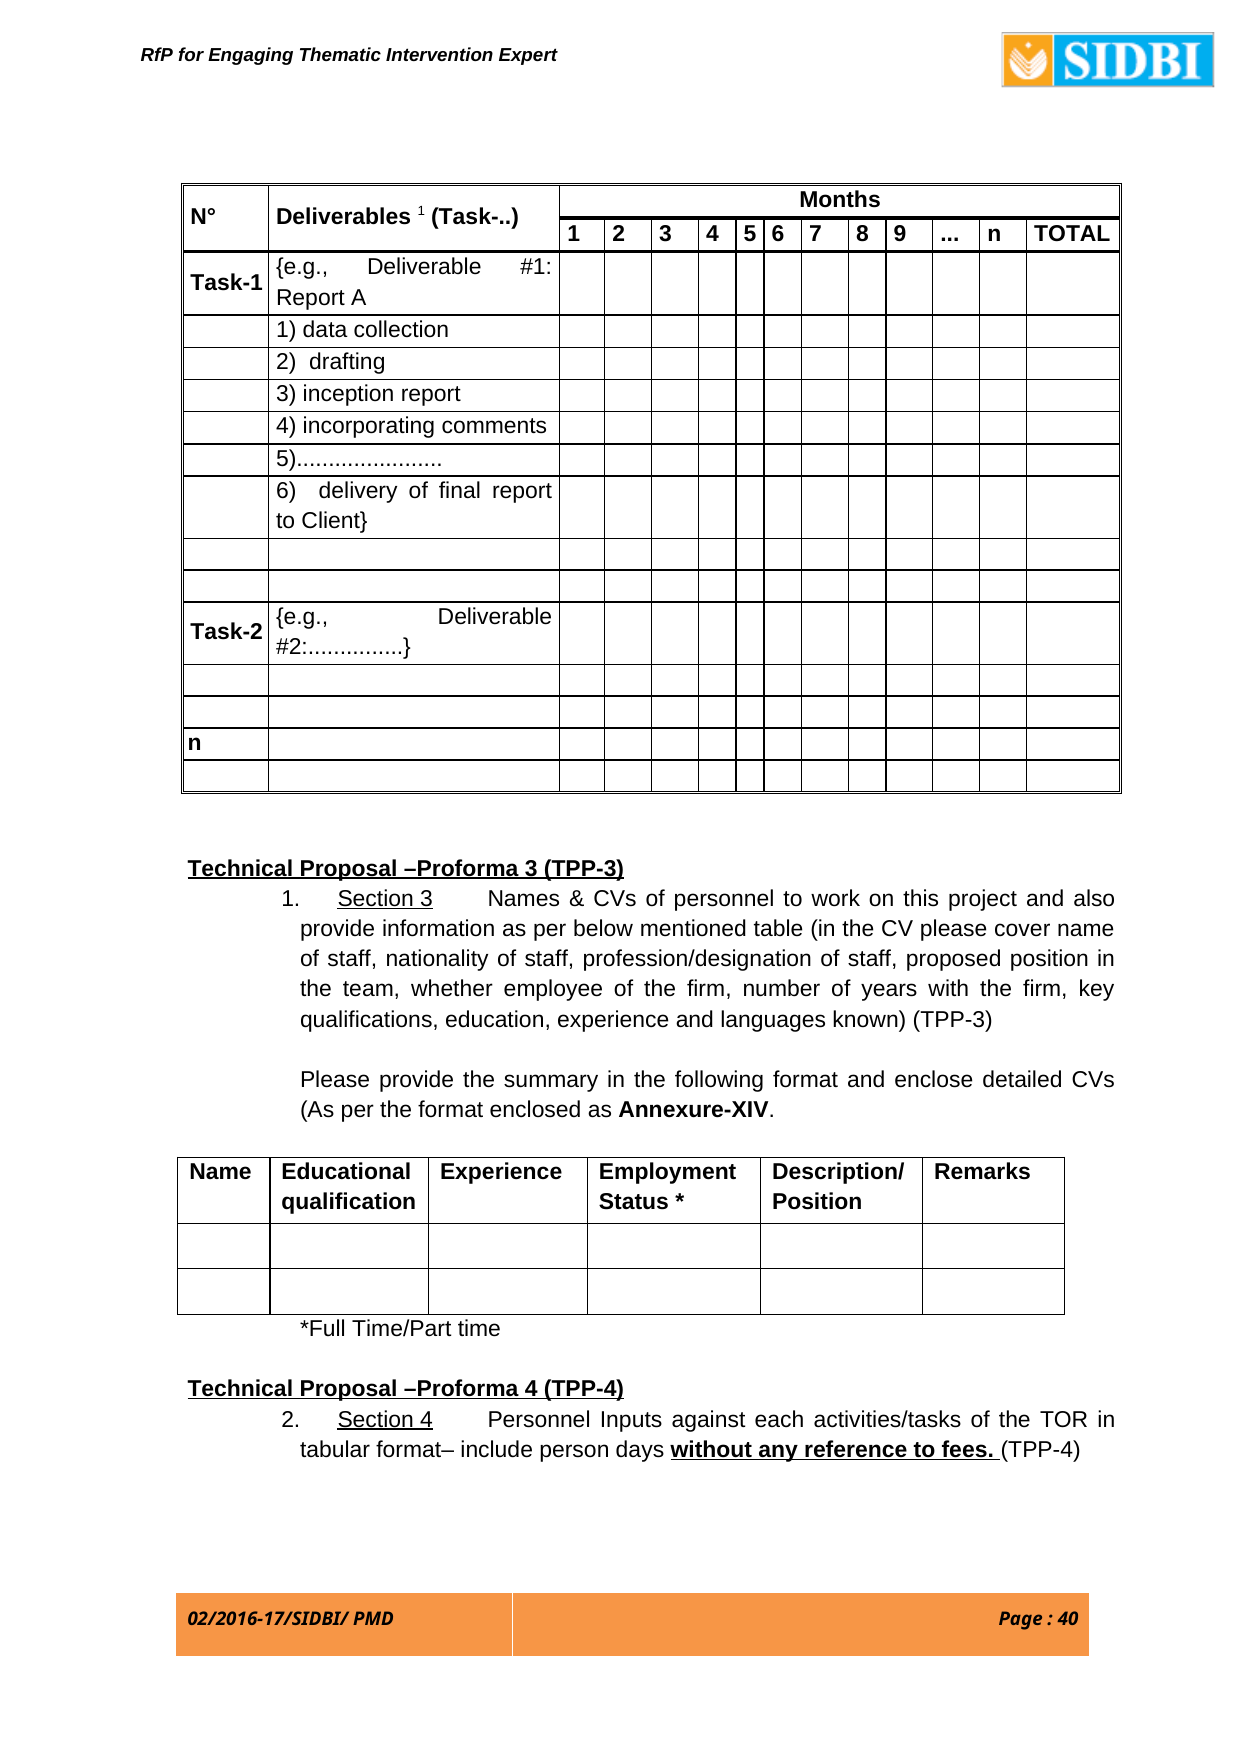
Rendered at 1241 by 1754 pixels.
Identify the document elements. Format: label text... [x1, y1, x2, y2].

table_cell [429, 1269, 587, 1314]
table_cell [178, 1224, 269, 1268]
table_cell [269, 665, 559, 695]
table_cell [765, 603, 801, 663]
table_cell [269, 761, 559, 791]
table_cell [737, 697, 763, 727]
table_cell [184, 665, 268, 695]
table_cell [560, 477, 604, 537]
table_cell [933, 729, 979, 759]
table_cell [588, 1269, 760, 1314]
table_cell [765, 348, 801, 378]
table_cell [1027, 665, 1119, 695]
table_cell [1027, 477, 1119, 537]
table_cell [737, 445, 763, 475]
table_cell [802, 316, 848, 346]
table_cell [560, 665, 604, 695]
table_cell [765, 697, 801, 727]
table_cell [560, 539, 604, 569]
table_cell 6) delivery of final report to Client} [269, 477, 559, 537]
table_header Description/ Position [761, 1158, 922, 1223]
table_cell [652, 380, 698, 411]
table_cell Task-1 [184, 253, 268, 314]
table_cell [933, 761, 979, 791]
table_cell [605, 665, 651, 695]
table_cell [849, 665, 885, 695]
table_cell [765, 380, 801, 411]
table_cell [980, 316, 1026, 346]
table_cell [184, 348, 268, 378]
table_cell [605, 253, 651, 314]
table_cell [652, 412, 698, 443]
table_cell [699, 761, 735, 791]
table_cell [560, 348, 604, 378]
table_cell [923, 1269, 1064, 1314]
table_cell [605, 412, 651, 443]
table_cell [980, 445, 1026, 475]
table_cell [605, 380, 651, 411]
table_cell [933, 571, 979, 601]
table_cell [737, 539, 763, 569]
table_cell TOTAL [1027, 220, 1119, 250]
table_header Deliverables 1 (Task-..) [269, 186, 559, 250]
table_cell [980, 253, 1026, 314]
table_cell [1027, 380, 1119, 411]
table_cell [802, 761, 848, 791]
table_cell 6 [765, 220, 801, 250]
table_cell Task-2 [184, 603, 268, 663]
table_cell [605, 316, 651, 346]
table_cell [605, 761, 651, 791]
table_cell [980, 539, 1026, 569]
table_cell [652, 665, 698, 695]
table_cell [887, 761, 932, 791]
table_cell [699, 729, 735, 759]
table_header Experience [429, 1158, 587, 1223]
table_cell [802, 571, 848, 601]
table_cell [560, 412, 604, 443]
table_cell [980, 412, 1026, 443]
table_cell [980, 477, 1026, 537]
table_cell [933, 445, 979, 475]
table_cell [849, 571, 885, 601]
table_cell 1) data collection [269, 316, 559, 346]
table_cell [652, 761, 698, 791]
table_cell [849, 348, 885, 378]
table_cell [429, 1224, 587, 1268]
table_cell [887, 603, 932, 663]
table_cell [1027, 729, 1119, 759]
table_cell [765, 729, 801, 759]
table_cell 5 [737, 220, 763, 250]
table_cell [652, 697, 698, 727]
table_cell [737, 348, 763, 378]
table_cell [605, 477, 651, 537]
table_cell [933, 539, 979, 569]
table_cell [1027, 603, 1119, 663]
table_cell [560, 761, 604, 791]
table_cell [737, 603, 763, 663]
table_cell [802, 477, 848, 537]
table_cell [765, 253, 801, 314]
table_cell [933, 348, 979, 378]
table_cell [699, 571, 735, 601]
table_cell [605, 729, 651, 759]
table_cell [271, 1224, 428, 1268]
table_cell [802, 697, 848, 727]
table_cell [1027, 348, 1119, 378]
table_cell [887, 253, 932, 314]
table_cell [887, 477, 932, 537]
table_cell [737, 761, 763, 791]
table_header Name [178, 1158, 269, 1223]
table_cell [178, 1269, 269, 1314]
text Technical Proposal –Proforma 3 (TPP-3) [187, 854, 1116, 881]
table_cell [737, 316, 763, 346]
table_cell [849, 697, 885, 727]
table_cell [933, 603, 979, 663]
table_cell [887, 316, 932, 346]
table_cell [605, 697, 651, 727]
table_cell [765, 571, 801, 601]
table_header Months [560, 186, 1119, 216]
table_cell [761, 1224, 922, 1268]
table_cell [271, 1269, 428, 1314]
table_cell [887, 412, 932, 443]
table_cell [605, 348, 651, 378]
table_cell [765, 761, 801, 791]
table_cell [887, 729, 932, 759]
table_cell [802, 603, 848, 663]
table_cell [1027, 697, 1119, 727]
table_cell [1027, 761, 1119, 791]
table_cell {e.g., Deliverable #2:...............} [269, 603, 559, 663]
table_cell [933, 253, 979, 314]
table_cell [980, 380, 1026, 411]
table_cell [652, 316, 698, 346]
table_cell 3 [652, 220, 698, 250]
picture [1001, 32, 1216, 89]
table_cell [765, 445, 801, 475]
table_cell [269, 697, 559, 727]
table_cell [699, 665, 735, 695]
table_cell [849, 445, 885, 475]
table_cell [1027, 316, 1119, 346]
table_cell [605, 445, 651, 475]
table_cell [980, 761, 1026, 791]
table_cell [560, 571, 604, 601]
table_cell 4) incorporating comments [269, 412, 559, 443]
table_cell [802, 445, 848, 475]
table_cell [849, 380, 885, 411]
table_cell [184, 571, 268, 601]
table_cell 7 [802, 220, 848, 250]
table_cell [269, 539, 559, 569]
table_cell [560, 316, 604, 346]
table_cell [887, 348, 932, 378]
table_cell [184, 380, 268, 411]
table_cell [765, 477, 801, 537]
table_cell [699, 539, 735, 569]
table_cell [737, 380, 763, 411]
table_cell [933, 380, 979, 411]
table_cell [269, 729, 559, 759]
table_cell [184, 445, 268, 475]
table_cell [1027, 539, 1119, 569]
table_cell [761, 1269, 922, 1314]
table_cell [560, 603, 604, 663]
table_cell [652, 571, 698, 601]
table_cell [699, 445, 735, 475]
list Section 3 Names & CVs of personnel to work on this project and also provide information as per below mentioned table (in the CV please cover name of staff, nationality of staff, profession/designation of staff, proposed position in the team, whether employee of the firm, number of years with the firm, key qualifications, education, experience and languages known) (TPP-3) [281, 885, 1116, 1032]
table_cell [802, 729, 848, 759]
table_cell {e.g., Deliverable #1: Report A [269, 253, 559, 314]
text Technical Proposal –Proforma 4 (TPP-4) [187, 1375, 1116, 1402]
table_cell [699, 412, 735, 443]
table_cell [699, 253, 735, 314]
table_cell [849, 253, 885, 314]
table_cell [184, 316, 268, 346]
table_cell [737, 412, 763, 443]
table_cell [765, 665, 801, 695]
table_cell [980, 348, 1026, 378]
table_cell [737, 729, 763, 759]
table_cell 3) inception report [269, 380, 559, 411]
table_cell [652, 348, 698, 378]
table_header Remarks [923, 1158, 1064, 1223]
table_cell [802, 253, 848, 314]
table_header Employment Status * [588, 1158, 760, 1223]
table_cell [184, 539, 268, 569]
text Please provide the summary in the following format and enclose detailed CVs (As per the format enclosed as Annexure-XIV. [300, 1066, 1116, 1122]
table_cell [560, 380, 604, 411]
table_cell [765, 316, 801, 346]
table_cell [652, 253, 698, 314]
table_cell [269, 571, 559, 601]
table_header N° [184, 186, 268, 250]
table_cell n [184, 729, 268, 759]
table_cell [849, 539, 885, 569]
table_cell [923, 1224, 1064, 1268]
table_cell ... [933, 220, 979, 250]
table_cell 4 [699, 220, 735, 250]
table_cell [605, 571, 651, 601]
table_cell [980, 571, 1026, 601]
table_cell [802, 412, 848, 443]
table_cell [933, 316, 979, 346]
table_cell 8 [849, 220, 885, 250]
table_cell [887, 571, 932, 601]
table_cell [699, 477, 735, 537]
table_cell [652, 539, 698, 569]
table_cell [699, 316, 735, 346]
table_cell [980, 697, 1026, 727]
table_cell [980, 603, 1026, 663]
table_cell 1 [560, 220, 604, 250]
table_cell [933, 477, 979, 537]
table_cell [588, 1224, 760, 1268]
table_cell [737, 253, 763, 314]
table_cell [933, 697, 979, 727]
table_cell [802, 380, 848, 411]
table_cell [184, 412, 268, 443]
table_cell [560, 253, 604, 314]
table_cell [802, 539, 848, 569]
list Section 4 Personnel Inputs against each activities/tasks of the TOR in tabular format– include person days without any reference to fees. (TPP-4) [281, 1406, 1116, 1462]
table_cell [887, 665, 932, 695]
table_cell [980, 665, 1026, 695]
text *Full Time/Part time [300, 1315, 1116, 1341]
table_cell [849, 412, 885, 443]
table_cell [737, 571, 763, 601]
table_cell [652, 445, 698, 475]
table_cell [849, 477, 885, 537]
table_cell [560, 697, 604, 727]
table_cell n [980, 220, 1026, 250]
table_cell [699, 380, 735, 411]
table_cell 2) drafting [269, 348, 559, 378]
table_cell 9 [887, 220, 932, 250]
table_cell [1027, 445, 1119, 475]
table_cell [849, 729, 885, 759]
table_cell 5)....................... [269, 445, 559, 475]
table_cell [560, 445, 604, 475]
table_cell [652, 603, 698, 663]
table_cell [1027, 571, 1119, 601]
table_cell [887, 539, 932, 569]
table_cell [184, 697, 268, 727]
table_cell [933, 412, 979, 443]
table_cell [699, 603, 735, 663]
table_cell [737, 477, 763, 537]
table_cell [605, 603, 651, 663]
table_cell [699, 348, 735, 378]
table_cell [849, 603, 885, 663]
table_cell [652, 477, 698, 537]
table_cell [184, 477, 268, 537]
table_cell [737, 665, 763, 695]
table_cell [1027, 253, 1119, 314]
table_cell [802, 348, 848, 378]
table_cell [765, 412, 801, 443]
table_cell [802, 665, 848, 695]
table_cell [887, 697, 932, 727]
table_cell [849, 316, 885, 346]
table_cell [887, 445, 932, 475]
table_cell [605, 539, 651, 569]
table_cell [980, 729, 1026, 759]
table_header Educational qualification [271, 1158, 428, 1223]
table_cell [652, 729, 698, 759]
table_cell [887, 380, 932, 411]
table_cell [765, 539, 801, 569]
table_cell 2 [605, 220, 651, 250]
table_cell [1027, 412, 1119, 443]
table_cell [933, 665, 979, 695]
table_cell [849, 761, 885, 791]
table_cell [699, 697, 735, 727]
table_cell [184, 761, 268, 791]
table_cell [560, 729, 604, 759]
